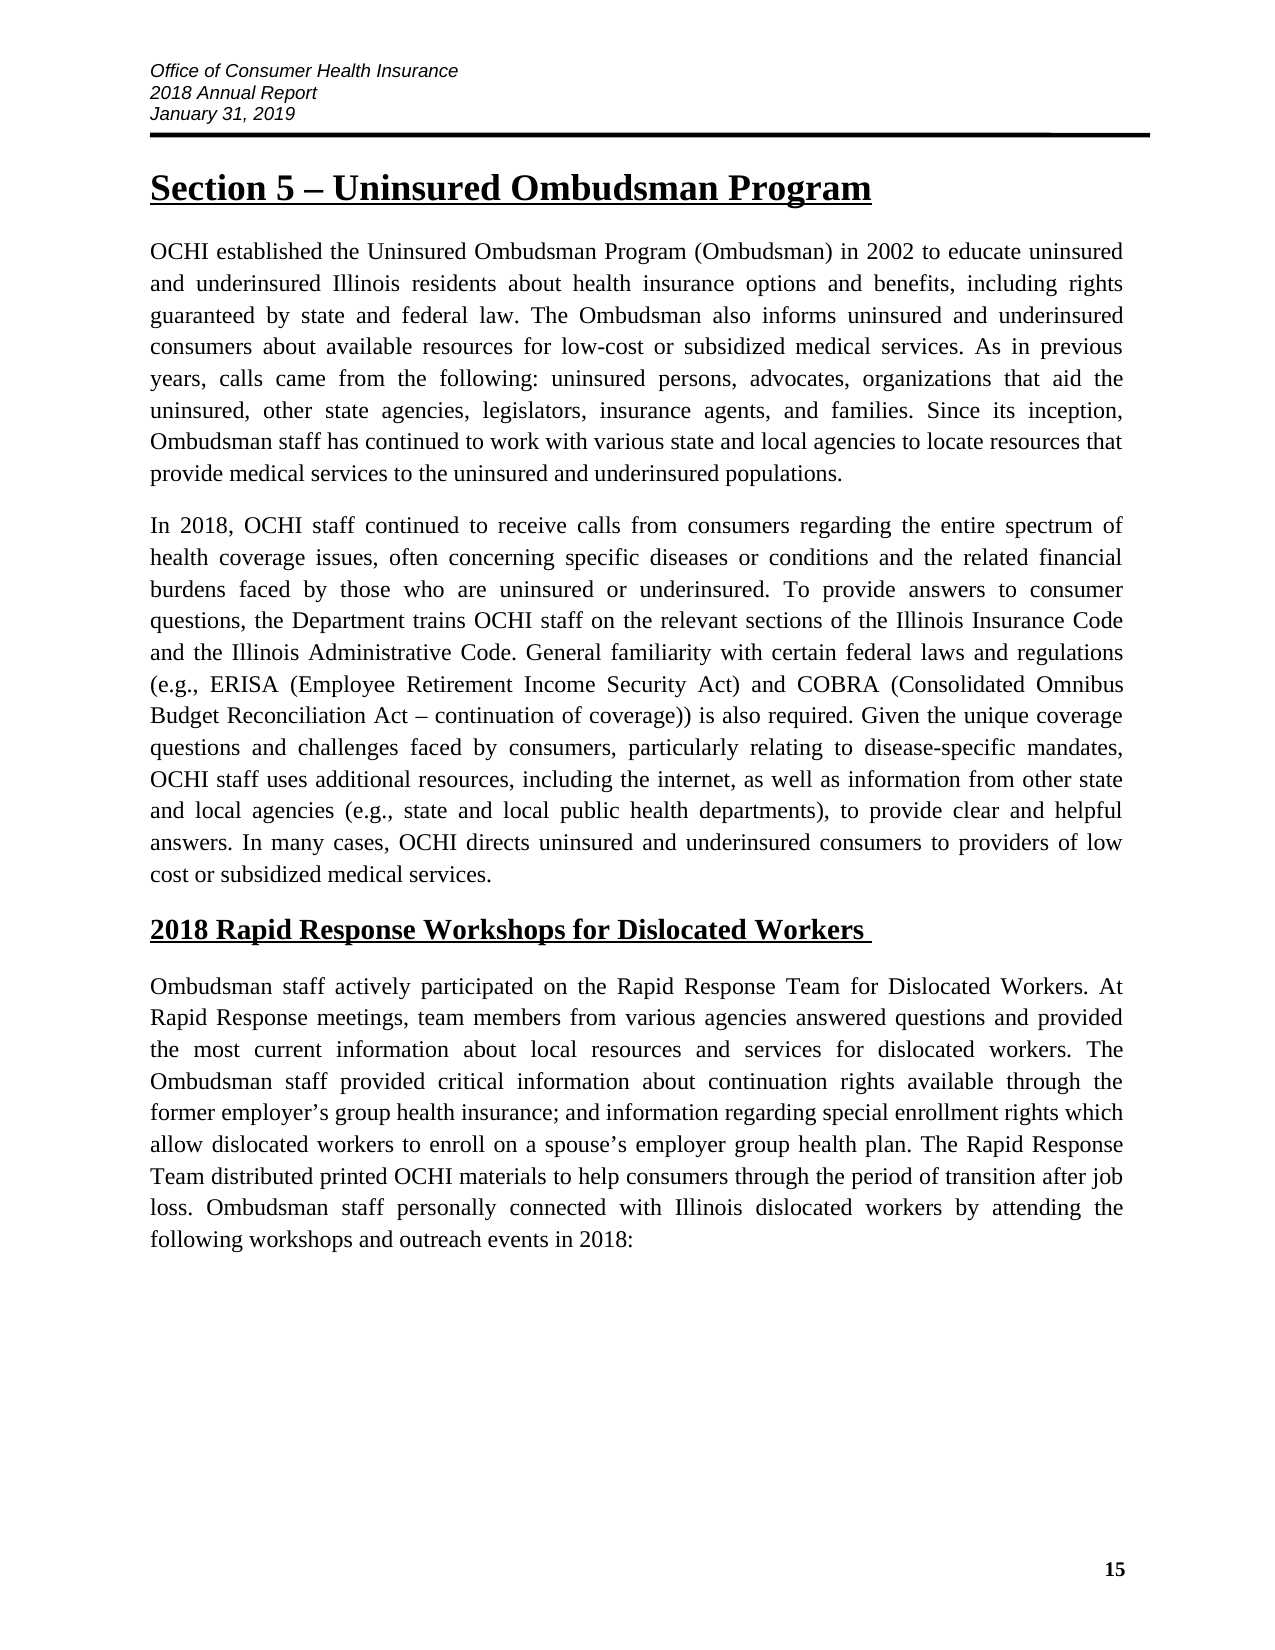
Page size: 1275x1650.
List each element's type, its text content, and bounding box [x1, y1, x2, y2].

text 2018 Rapid Response Workshops for Dislocated Workers [150, 912, 1125, 946]
text Ombudsman staff actively participated on the Rapid Response Team for Dislocated Workers. At Rapid Response meetings, team members from various agencies answered questions and provided the most current information about local resources and services for dislocated workers. The Ombudsman staff provided critical information about continuation rights available through the former employer’s group health insurance; and information regarding special enrollment rights which allow dislocated workers to enroll on a spouse’s employer group health plan. The Rapid Response Team distributed printed OCHI materials to help consumers through the period of transition after job loss. Ombudsman staff personally connected with Illinois dislocated workers by attending the following workshops and outreach events in 2018: [150, 972, 1125, 1253]
text Section 5 – Uninsured Ombudsman Program [150, 165, 1125, 208]
text OCHI established the Uninsured Ombudsman Program (Ombudsman) in 2002 to educate uninsured and underinsured Illinois residents about health insurance options and benefits, including rights guaranteed by state and federal law. The Ombudsman also informs uninsured and underinsured consumers about available resources for low-cost or subsidized medical services. As in previous years, calls came from the following: uninsured persons, advocates, organizations that aid the uninsured, other state agencies, legislators, insurance agents, and families. Since its inception, Ombudsman staff has continued to work with various state and local agencies to locate resources that provide medical services to the uninsured and underinsured populations. [150, 237, 1125, 487]
text In 2018, OCHI staff continued to receive calls from consumers regarding the entire spectrum of health coverage issues, often concerning specific diseases or conditions and the related financial burdens faced by those who are uninsured or underinsured. To provide answers to consumer questions, the Department trains OCHI staff on the relevant sections of the Illinois Insurance Code and the Illinois Administrative Code. General familiarity with certain federal laws and regulations (e.g., ERISA (Employee Retirement Income Security Act) and COBRA (Consolidated Omnibus Budget Reconciliation Act – continuation of coverage)) is also required. Given the unique coverage questions and challenges faced by consumers, particularly relating to disease-specific mandates, OCHI staff uses additional resources, including the internet, as well as information from other state and local agencies (e.g., state and local public health departments), to provide clear and helpful answers. In many cases, OCHI directs uninsured and underinsured consumers to providers of low cost or subsidized medical services. [150, 511, 1125, 887]
